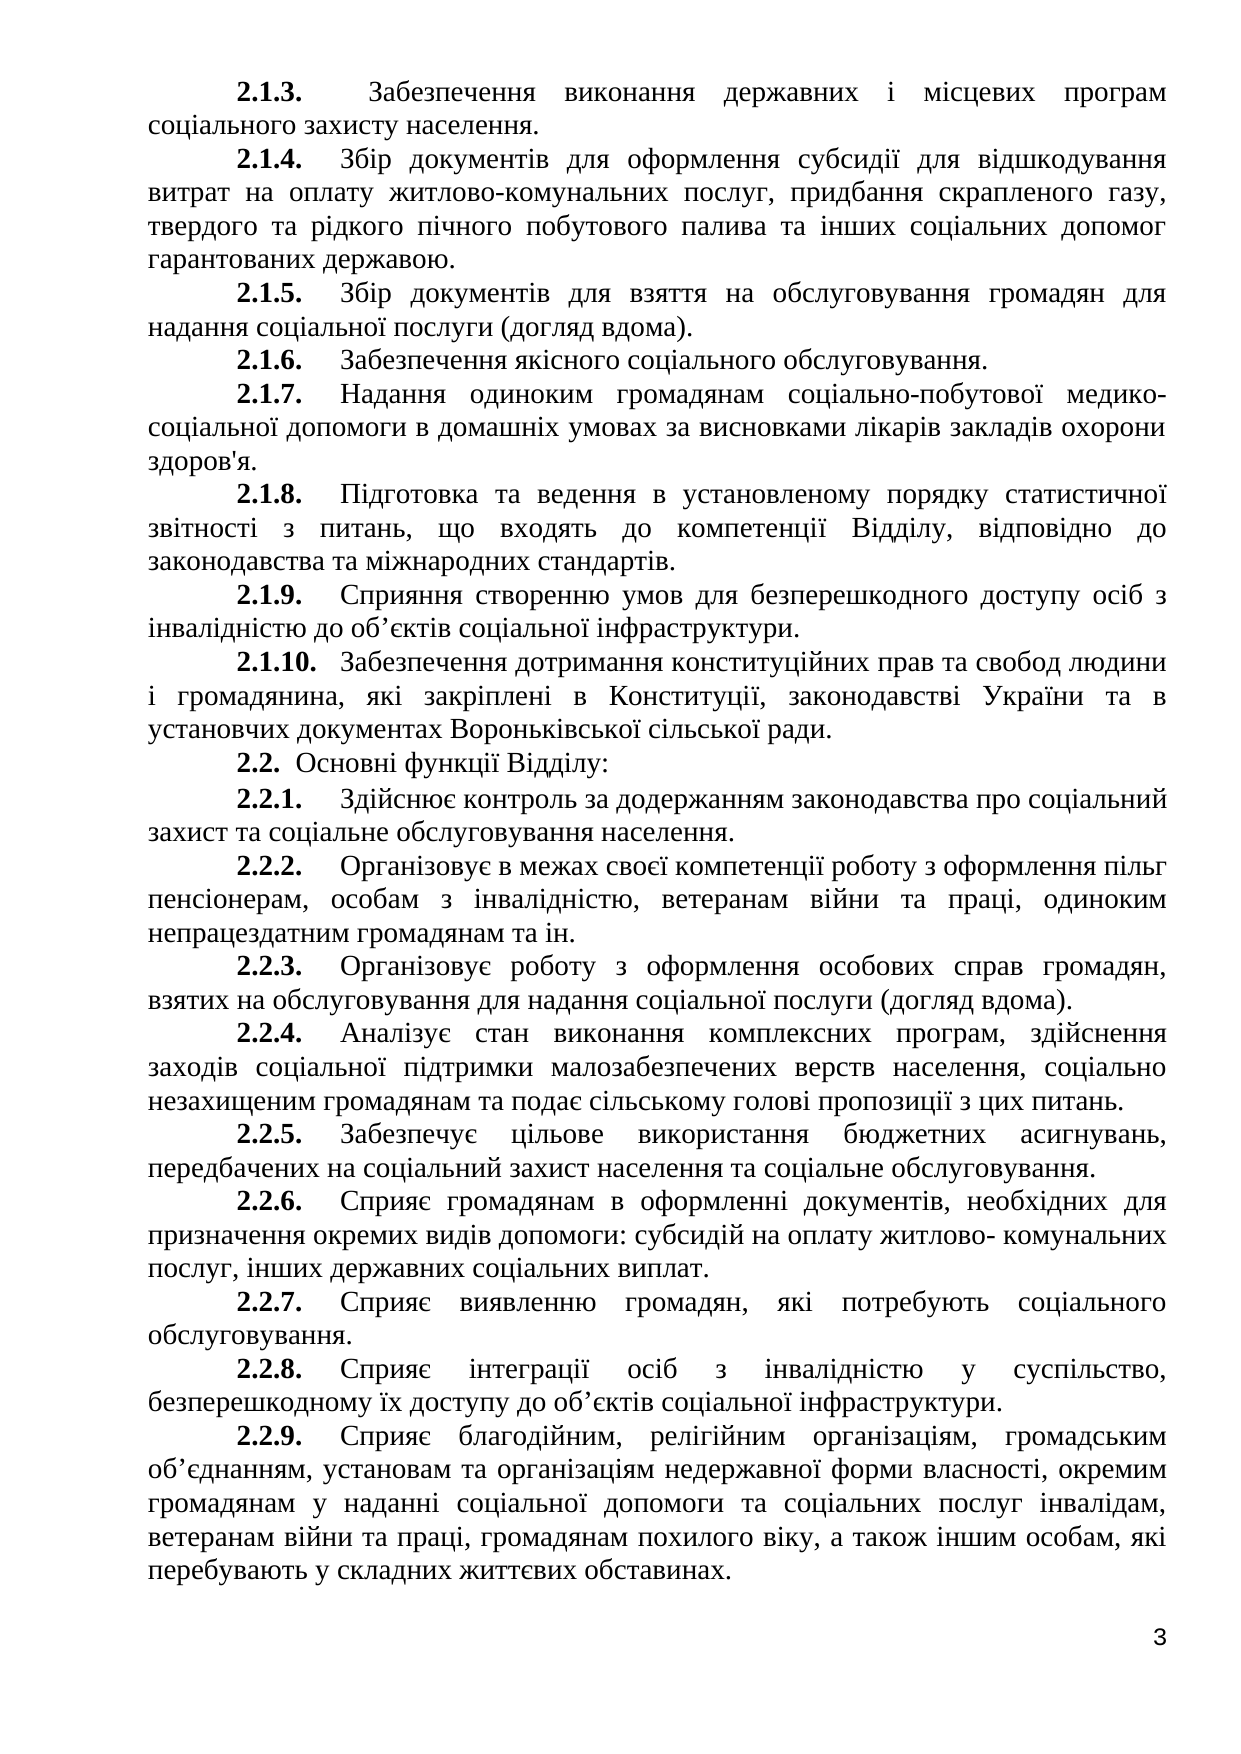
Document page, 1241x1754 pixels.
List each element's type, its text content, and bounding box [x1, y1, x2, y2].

list Сприяє громадянам в оформленні документів, необхідних для призначення окремих видів допомоги: субсидій на оплату житлово- комунальних послуг, інших державних соціальних виплат. [148, 1183, 1167, 1284]
list Забезпечення виконання державних і місцевих програм соціального захисту населення. [148, 74, 1167, 141]
list Здійснює контроль за додержанням законодавства про соціальний захист та соціальне обслуговування населення. [148, 781, 1167, 848]
list Сприяє благодійним, релігійним організаціям, громадським об’єднанням, установам та організаціям недержавної форми власності, окремим громадянам у наданні соціальної допомоги та соціальних послуг інвалідам, ветеранам війни та праці, громадянам похилого віку, а також іншим особам, які перебувають у складних життєвих обставинах. [148, 1418, 1167, 1586]
list Забезпечення дотримання конституційних прав та свобод людини і громадянина, які закріплені в Конституції, законодавстві України та в установчих документах Вороньківської сільської ради. [148, 644, 1167, 745]
list Сприяння створенню умов для безперешкодного доступу осіб з інвалідністю до об’єктів соціальної інфраструктури. [148, 577, 1167, 644]
list Організовує роботу з оформлення особових справ громадян, взятих на обслуговування для надання соціальної послуги (догляд вдома). [148, 948, 1167, 1016]
list Забезпечує цільове використання бюджетних асигнувань, передбачених на соціальний захист населення та соціальне обслуговування. [148, 1116, 1167, 1183]
list Сприяє інтеграції осіб з інвалідністю у суспільство, безперешкодному їх доступу до об’єктів соціальної інфраструктури. [148, 1351, 1167, 1418]
list Сприяє виявленню громадян, які потребують соціального обслуговування. [148, 1284, 1167, 1351]
list Забезпечення якісного соціального обслуговування. [148, 342, 1167, 376]
list Організовує в межах своєї компетенції роботу з оформлення пільг пенсіонерам, особам з інвалідністю, ветеранам війни та праці, одиноким непрацездатним громадянам та ін. [148, 848, 1167, 948]
list Аналізує стан виконання комплексних програм, здійснення заходів соціальної підтримки малозабезпечених верств населення, соціально незахищеним громадянам та подає сільському голові пропозиції з цих питань. [148, 1016, 1167, 1116]
list Надання одиноким громадянам соціально-побутової медико-соціальної допомоги в домашніх умовах за висновками лікарів закладів охорони здоров'я. [148, 376, 1167, 476]
list Збір документів для взяття на обслуговування громадян для надання соціальної послуги (догляд вдома). [148, 275, 1167, 342]
list Основні функції Відділу: [148, 745, 1167, 778]
list Збір документів для оформлення субсидії для відшкодування витрат на оплату житлово-комунальних послуг, придбання скрапленого газу, твердого та рідкого пічного побутового палива та інших соціальних допомог гарантованих державою. [148, 141, 1167, 275]
list Підготовка та ведення в установленому порядку статистичної звітності з питань, що входять до компетенції Відділу, відповідно до законодавства та міжнародних стандартів. [148, 476, 1167, 577]
